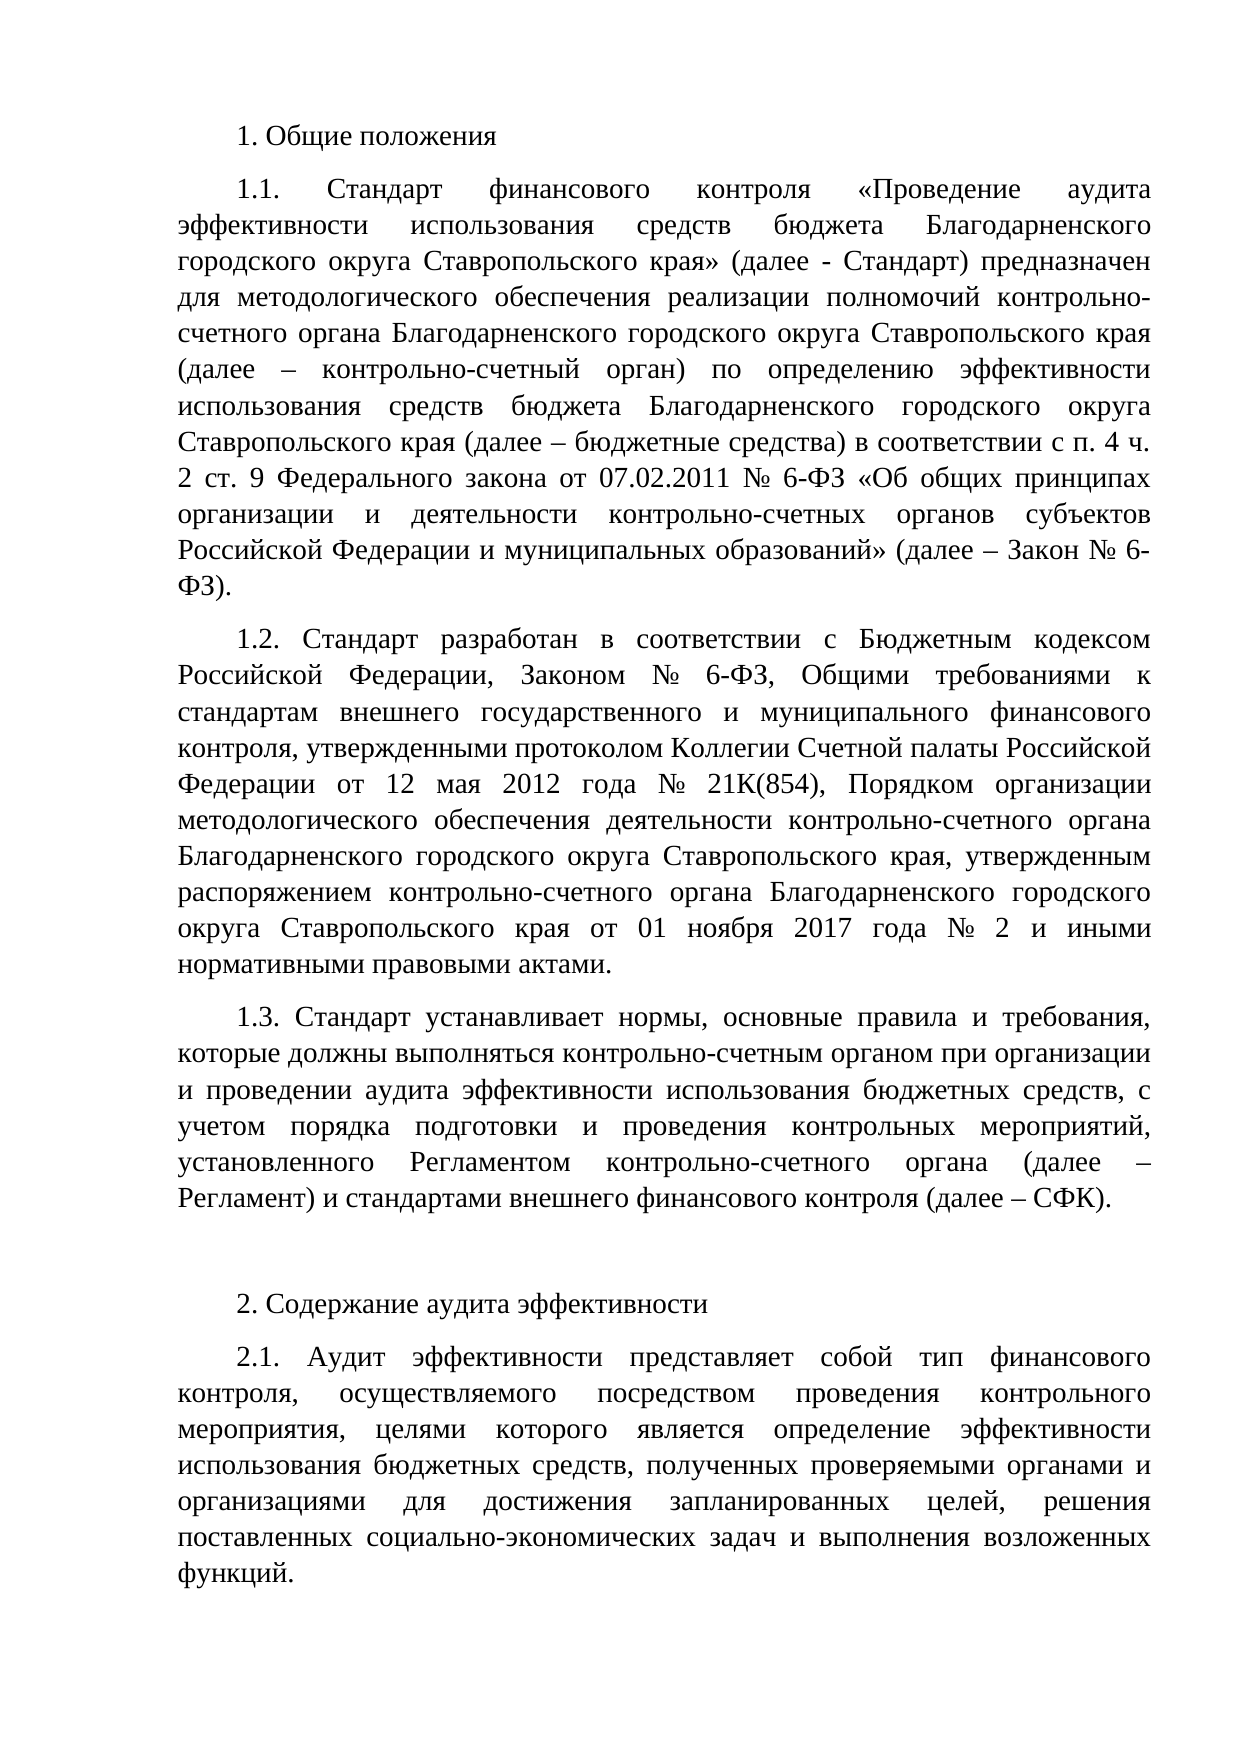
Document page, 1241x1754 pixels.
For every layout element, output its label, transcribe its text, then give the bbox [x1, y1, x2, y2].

text 1.1. Стандарт финансового контроля «Проведение аудита эффективности использования средств бюджета Благодарненского городского округа Ставропольского края» (далее - Стандарт) предназначен для методологического обеспечения реализации полномочий контрольно-счетного органа Благодарненского городского округа Ставропольского края (далее – контрольно-счетный орган) по определению эффективности использования средств бюджета Благодарненского городского округа Ставропольского края (далее – бюджетные средства) в соответствии с п. 4 ч. 2 ст. 9 Федерального закона от 07.02.2011 № 6-ФЗ «Об общих принципах организации и деятельности контрольно-счетных органов субъектов Российской Федерации и муниципальных образований» (далее – Закон № 6-ФЗ). [177, 171, 1152, 602]
text 2.1. Аудит эффективности представляет собой тип финансового контроля, осуществляемого посредством проведения контрольного мероприятия, целями которого является определение эффективности использования бюджетных средств, полученных проверяемыми органами и организациями для достижения запланированных целей, решения поставленных социально-экономических задач и выполнения возложенных функций. [177, 1339, 1152, 1589]
text 1.2. Стандарт разработан в соответствии с Бюджетным кодексом Российской Федерации, Законом № 6-ФЗ, Общими требованиями к стандартам внешнего государственного и муниципального финансового контроля, утвержденными протоколом Коллегии Счетной палаты Российской Федерации от 12 мая 2012 года № 21К(854), Порядком организации методологического обеспечения деятельности контрольно-счетного органа Благодарненского городского округа Ставропольского края, утвержденным распоряжением контрольно-счетного органа Благодарненского городского округа Ставропольского края от 01 ноября 2017 года № 2 и иными нормативными правовыми актами. [177, 621, 1152, 980]
text 2. Содержание аудита эффективности [177, 1286, 1152, 1319]
text 1.3. Стандарт устанавливает нормы, основные правила и требования, которые должны выполняться контрольно-счетным органом при организации и проведении аудита эффективности использования бюджетных средств, с учетом порядка подготовки и проведения контрольных мероприятий, установленного Регламентом контрольно-счетного органа (далее – Регламент) и стандартами внешнего финансового контроля (далее – СФК). [177, 999, 1152, 1214]
text 1. Общие положения [177, 118, 1152, 152]
